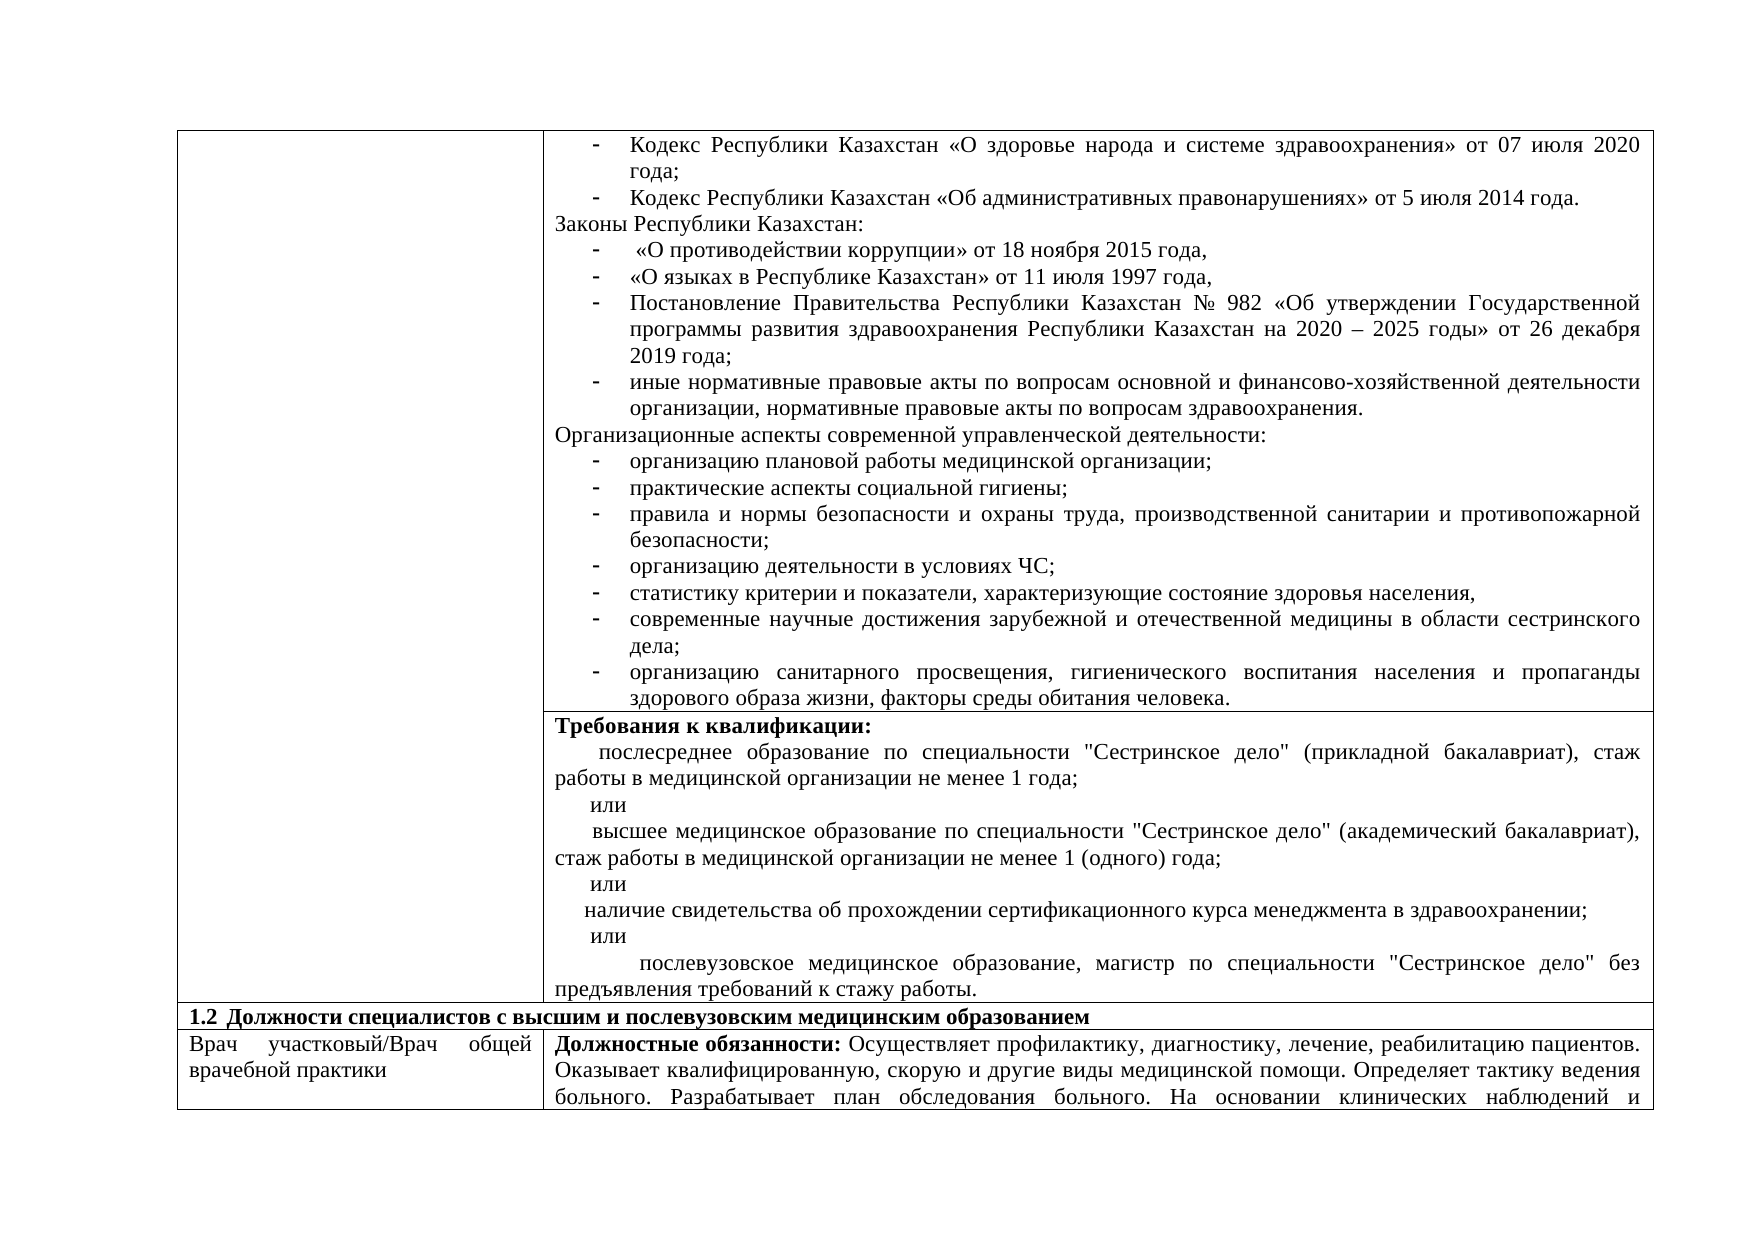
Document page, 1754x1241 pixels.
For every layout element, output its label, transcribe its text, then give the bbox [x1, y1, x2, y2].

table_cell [178, 1030, 543, 1109]
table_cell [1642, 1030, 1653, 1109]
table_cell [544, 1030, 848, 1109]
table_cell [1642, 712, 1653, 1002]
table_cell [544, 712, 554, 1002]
table_cell Должности специалистов с высшим и послевузовским медицинским образованием [178, 1003, 1653, 1029]
